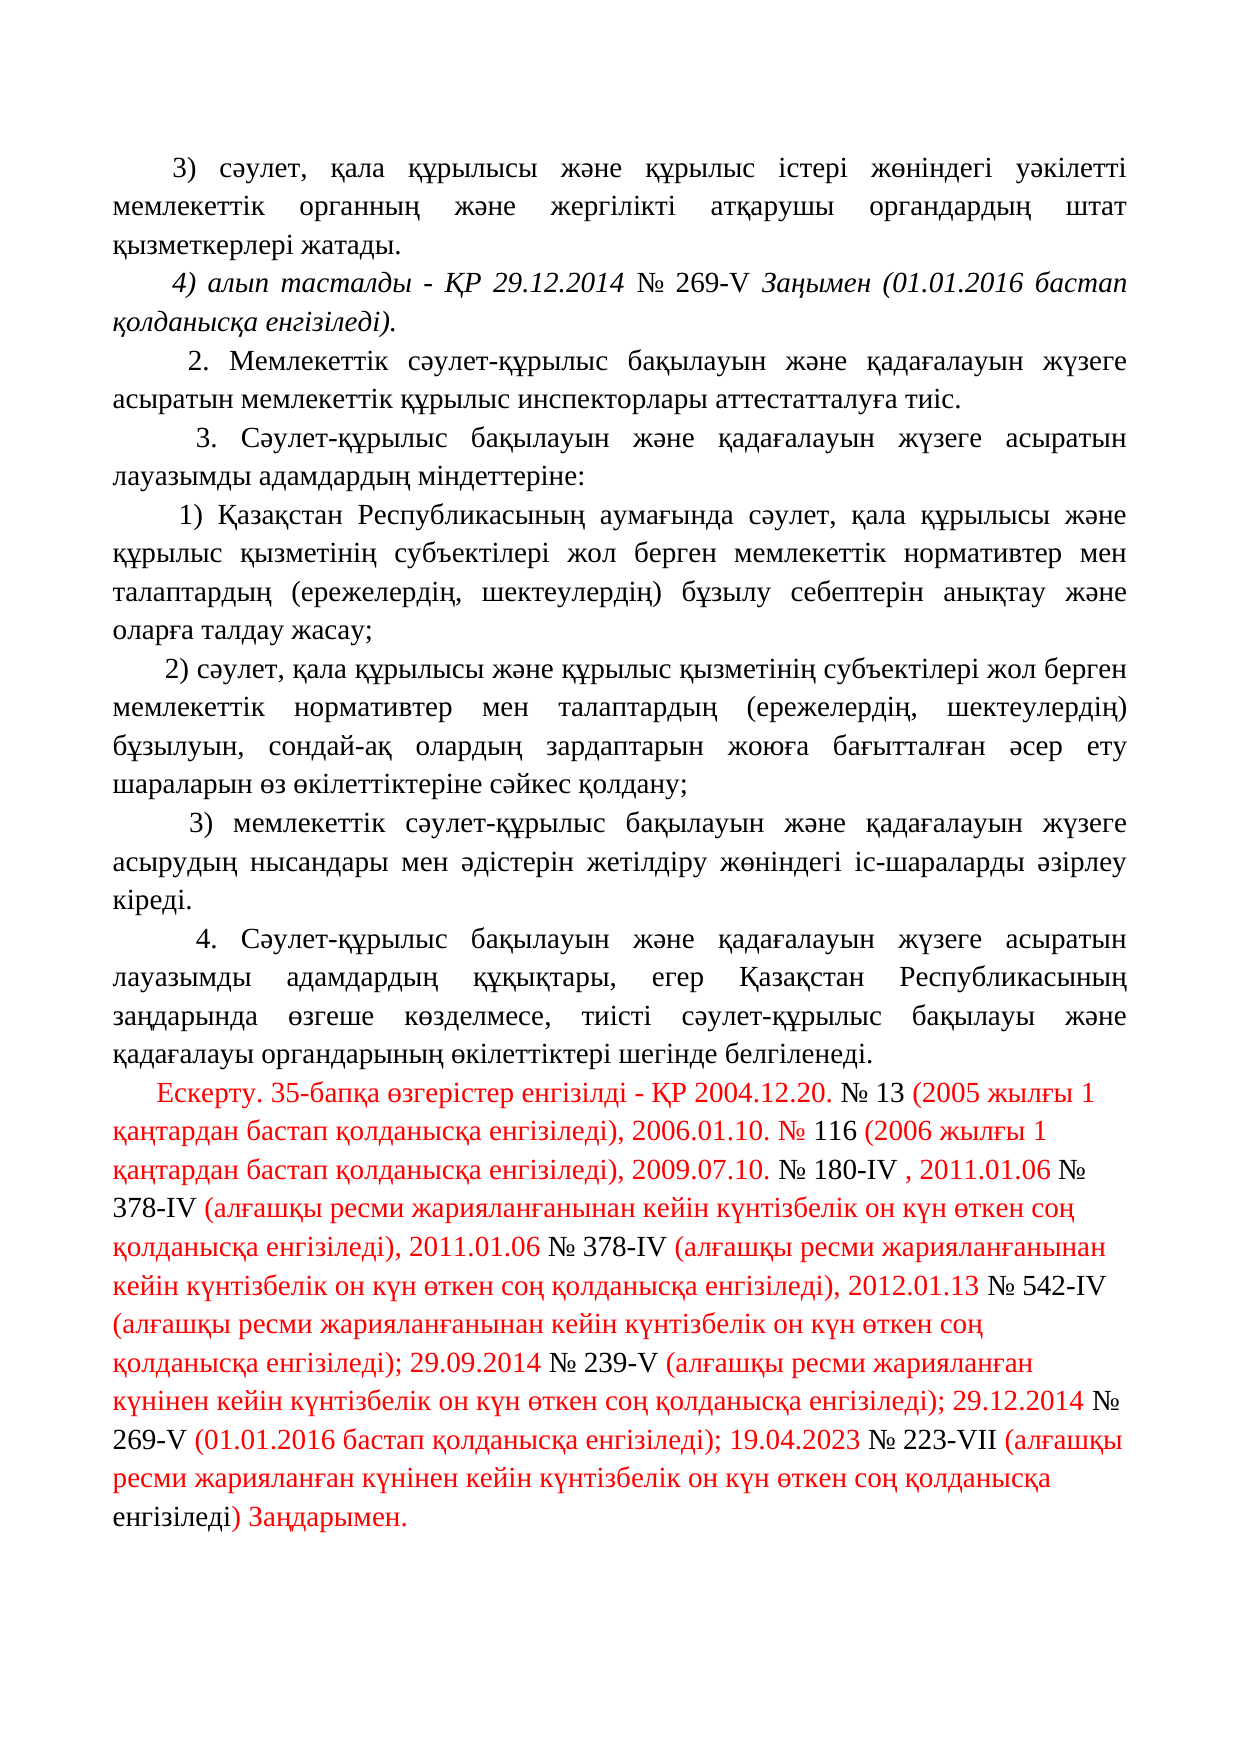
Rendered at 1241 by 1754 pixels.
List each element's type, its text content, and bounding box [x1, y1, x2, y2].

text 4) алып тасталды - ҚР 29.12.2014 № 269-V Заңымен (01.01.2016 бастап қолданысқа енгізіледі). [112, 266, 1128, 338]
text 3) сәулет, қала құрылысы және құрылыс істері жөніндегі уәкілетті мемлекеттік органның және жергілікті атқарушы органдардың штат қызметкерлері жатады. [112, 150, 1128, 261]
text 2. Мемлекеттік сәулет-құрылыс бақылауын және қадағалауын жүзеге асыратын мемлекеттiк құрылыс инспекторлары аттестатталуға тиiс. [112, 343, 1128, 415]
text 2) сәулет, қала құрылысы және құрылыс қызметiнiң субъектiлерi жол берген мемлекеттiк нормативтер мен талаптардың (ережелердiң, шектеулердiң) бұзылуын, сондай-ақ олардың зардаптарын жоюға бағытталған әсер ету шараларын өз өкiлеттiктерiне сәйкес қолдану; [112, 651, 1128, 800]
text 3. Сәулет-құрылыс бақылауын және қадағалауын жүзеге асыратын лауазымды адамдардың мiндеттерiне: [112, 420, 1128, 492]
text 3) мемлекеттiк сәулет-құрылыс бақылауын және қадағалауын жүзеге асырудың нысандары мен әдiстерiн жетiлдiру жөніндегi iс-шараларды әзiрлеу кiредi. [112, 805, 1128, 916]
text 1) Қазақстан Республикасының аумағында сәулет, қала құрылысы және құрылыс қызметiнiң субъектiлерi жол берген мемлекеттiк нормативтер мен талаптардың (ережелердiң, шектеулердiң) бұзылу себептерiн анықтау және оларға талдау жасау; [112, 497, 1128, 646]
text 4. Сәулет-құрылыс бақылауын және қадағалауын жүзеге асыратын лауазымды адамдардың құқықтары, егер Қазақстан Республикасының заңдарында өзгеше көзделмесе, тиiстi сәулет-құрылыс бақылауы және қадағалауы органдарының өкілеттiктерi шегiнде белгiленедi. [112, 921, 1128, 1070]
text Ескерту. 35-бапқа өзгерістер енгізілді - ҚР 2004.12.20. № 13 (2005 жылғы 1 қаңтардан бастап қолданысқа енгiзiледi), 2006.01.10. № 116 (2006 жылғы 1 қаңтардан бастап қолданысқа енгiзiледi), 2009.07.10. № 180-IV , 2011.01.06 № 378-IV (алғашқы ресми жарияланғанынан кейін күнтізбелік он күн өткен соң қолданысқа енгізіледі), 2011.01.06 № 378-IV (алғашқы ресми жарияланғанынан кейін күнтізбелік он күн өткен соң қолданысқа енгізіледі), 2012.01.13 № 542-IV (алғашқы ресми жарияланғанынан кейін күнтізбелік он күн өткен соң қолданысқа енгізіледі); 29.09.2014 № 239-V (алғашқы ресми жарияланған күнінен кейiн күнтiзбелiк он күн өткен соң қолданысқа енгiзiледi); 29.12.2014 № 269-V (01.01.2016 бастап қолданысқа енгізіледі); 19.04.2023 № 223-VII (алғашқы ресми жарияланған күнінен кейін күнтізбелік он күн өткен соң қолданысқа енгізіледі) Заңдарымен. [112, 1075, 1128, 1563]
